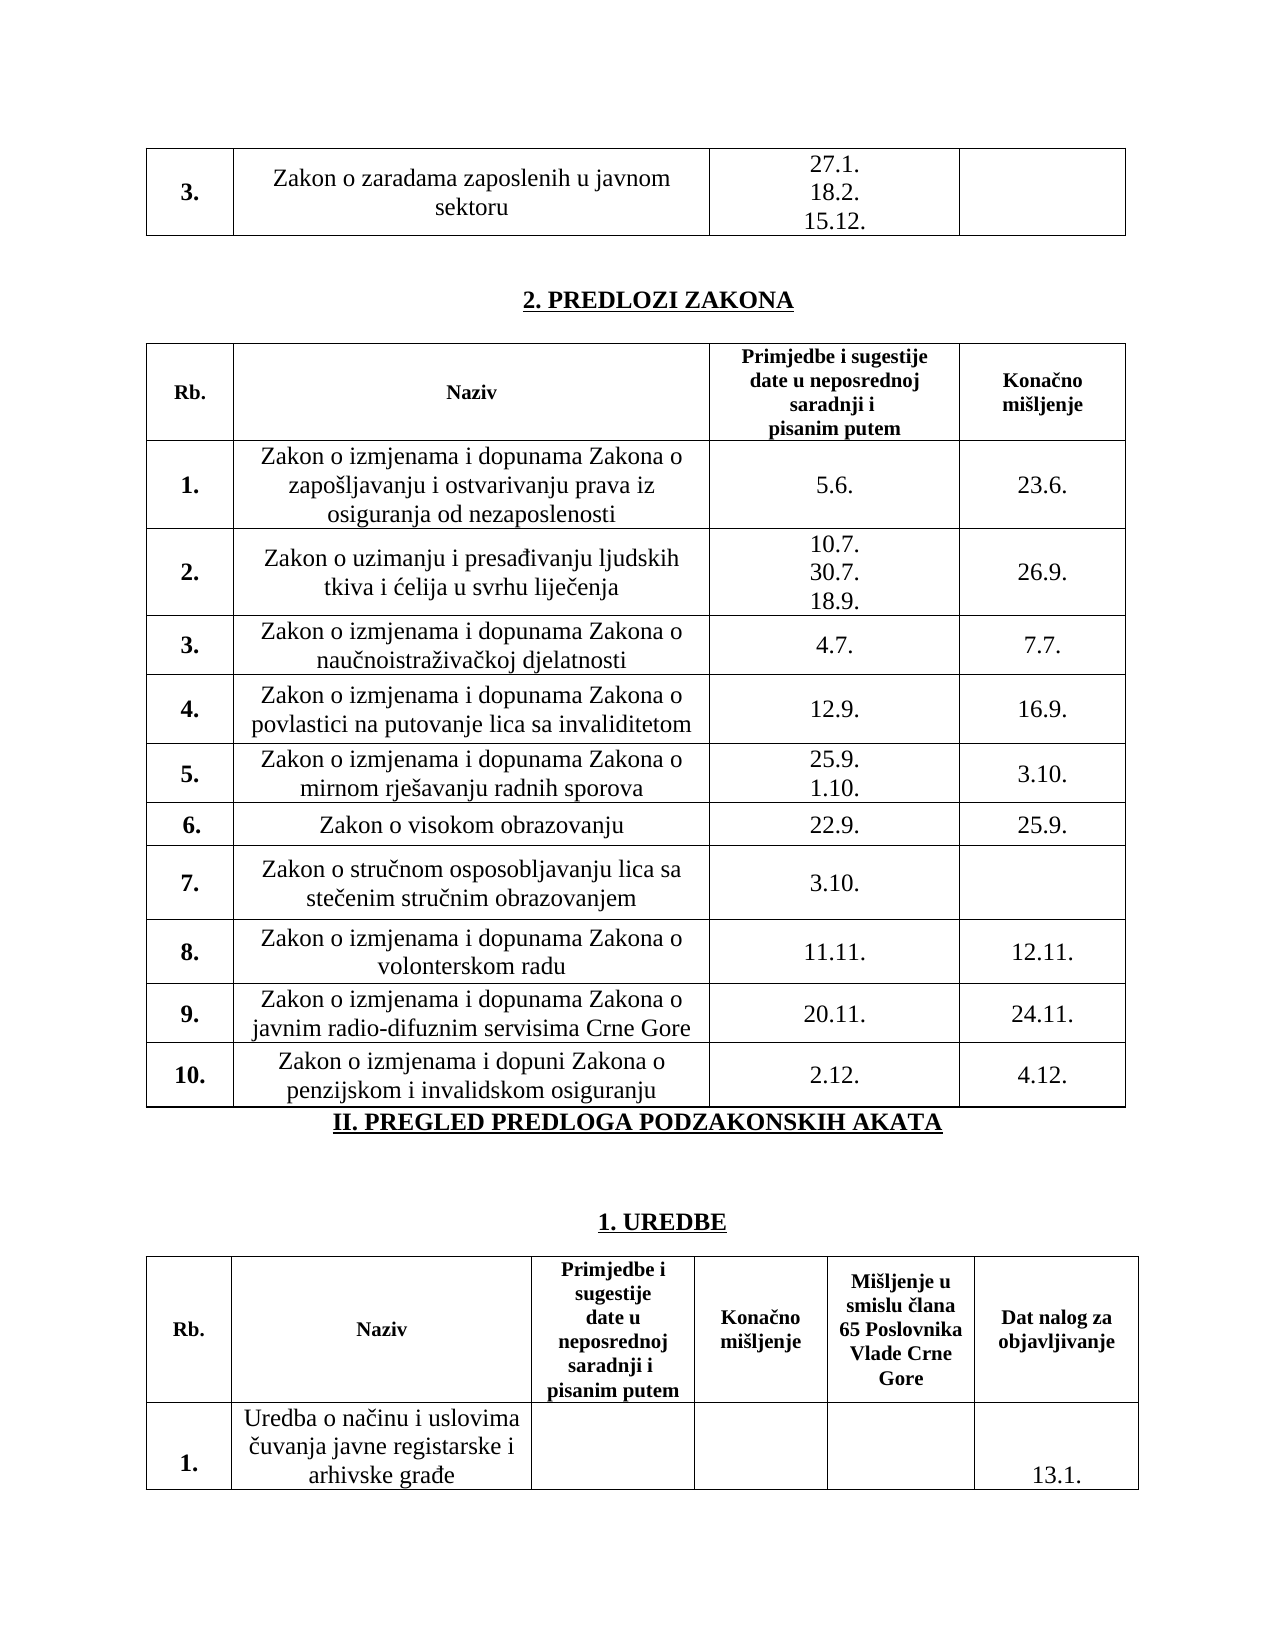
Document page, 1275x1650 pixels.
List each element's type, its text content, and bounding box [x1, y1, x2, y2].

table_cell [695, 1403, 827, 1489]
table_cell 2.12. [710, 1043, 959, 1106]
list 2. PREDLOZI ZAKONA [448, 286, 1127, 314]
table_cell 4.12. [960, 1043, 1125, 1106]
table_cell 1. [147, 441, 233, 528]
table_cell 1. [147, 1403, 231, 1489]
table_cell Zakon o izmjenama i dopunama Zakona o javnim radio-difuznim servisima Crne Gore [234, 984, 709, 1042]
table_cell 3. [147, 149, 233, 235]
table_cell Zakon o izmjenama i dopunama Zakona o zapošljavanju i ostvarivanju prava iz osiguranja od nezaposlenosti [234, 441, 709, 528]
table_header Naziv [234, 344, 709, 440]
table_header Konačno mišljenje [695, 1257, 827, 1402]
table_header Primjedbe i sugestije date u neposrednoj saradnji i pisanim putem [532, 1257, 694, 1402]
table_cell 26.9. [960, 529, 1125, 615]
table_cell 3. [147, 616, 233, 673]
table_cell 8. [147, 920, 233, 983]
table_cell 2. [147, 529, 233, 615]
table_cell Zakon o izmjenama i dopunama Zakona o naučnoistraživačkoj djelatnosti [234, 616, 709, 673]
table_cell Zakon o izmjenama i dopunama Zakona o volonterskom radu [234, 920, 709, 983]
table_header Mišljenje u smislu člana 65 Poslovnika Vlade Crne Gore [828, 1257, 974, 1402]
table_header Konačno mišljenje [960, 344, 1125, 440]
table_header Dat nalog za objavljivanje [975, 1257, 1138, 1402]
table_cell 22.9. [710, 803, 959, 845]
table_cell 23.6. [960, 441, 1125, 528]
table_cell Zakon o izmjenama i dopunama Zakona o mirnom rješavanju radnih sporova [234, 744, 709, 802]
table_cell 13.1. [975, 1403, 1138, 1489]
table_cell 27.1. 18.2. 15.12. [710, 149, 959, 235]
table_header Rb. [147, 1257, 231, 1402]
table_cell 10. [147, 1043, 233, 1106]
table_cell 12.11. [960, 920, 1125, 983]
table_header Primjedbe i sugestije date u neposrednoj saradnji i pisanim putem [710, 344, 959, 440]
text 1. UREDBE [523, 1207, 1127, 1235]
table_cell Zakon o izmjenama i dopunama Zakona o povlastici na putovanje lica sa invaliditetom [234, 675, 709, 743]
table_header Rb. [147, 344, 233, 440]
table_cell 7.7. [960, 616, 1125, 673]
table_cell 6. [147, 803, 233, 845]
table_cell 5. [147, 744, 233, 802]
table_cell Zakon o izmjenama i dopuni Zakona o penzijskom i invalidskom osiguranju [234, 1043, 709, 1106]
table_cell Zakon o visokom obrazovanju [234, 803, 709, 845]
table_cell 11.11. [710, 920, 959, 983]
table_cell Uredba o načinu i uslovima čuvanja javne registarske i arhivske građe [232, 1403, 531, 1489]
table_cell 25.9. [960, 803, 1125, 845]
table_cell Zakon o zaradama zaposlenih u javnom sektoru [234, 149, 709, 235]
table_cell 20.11. [710, 984, 959, 1042]
table_cell Zakon o uzimanju i presađivanju ljudskih tkiva i ćelija u svrhu liječenja [234, 529, 709, 615]
table_cell [532, 1403, 694, 1489]
table_header Naziv [232, 1257, 531, 1402]
table_cell 7. [147, 846, 233, 919]
table_cell 3.10. [960, 744, 1125, 802]
table_cell 25.9. 1.10. [710, 744, 959, 802]
table_cell 3.10. [710, 846, 959, 919]
table_cell 5.6. [710, 441, 959, 528]
table_cell [960, 846, 1125, 919]
table_cell 9. [147, 984, 233, 1042]
table_cell 4.7. [710, 616, 959, 673]
table_cell Zakon o stručnom osposobljavanju lica sa stečenim stručnim obrazovanjem [234, 846, 709, 919]
table_cell 24.11. [960, 984, 1125, 1042]
table_cell 4. [147, 675, 233, 743]
table_cell 12.9. [710, 675, 959, 743]
table_cell [828, 1403, 974, 1489]
table_cell 10.7. 30.7. 18.9. [710, 529, 959, 615]
text II. PREGLED PREDLOGA PODZAKONSKIH AKATA [148, 1107, 1127, 1136]
table_cell [960, 149, 1125, 235]
table_cell 16.9. [960, 675, 1125, 743]
